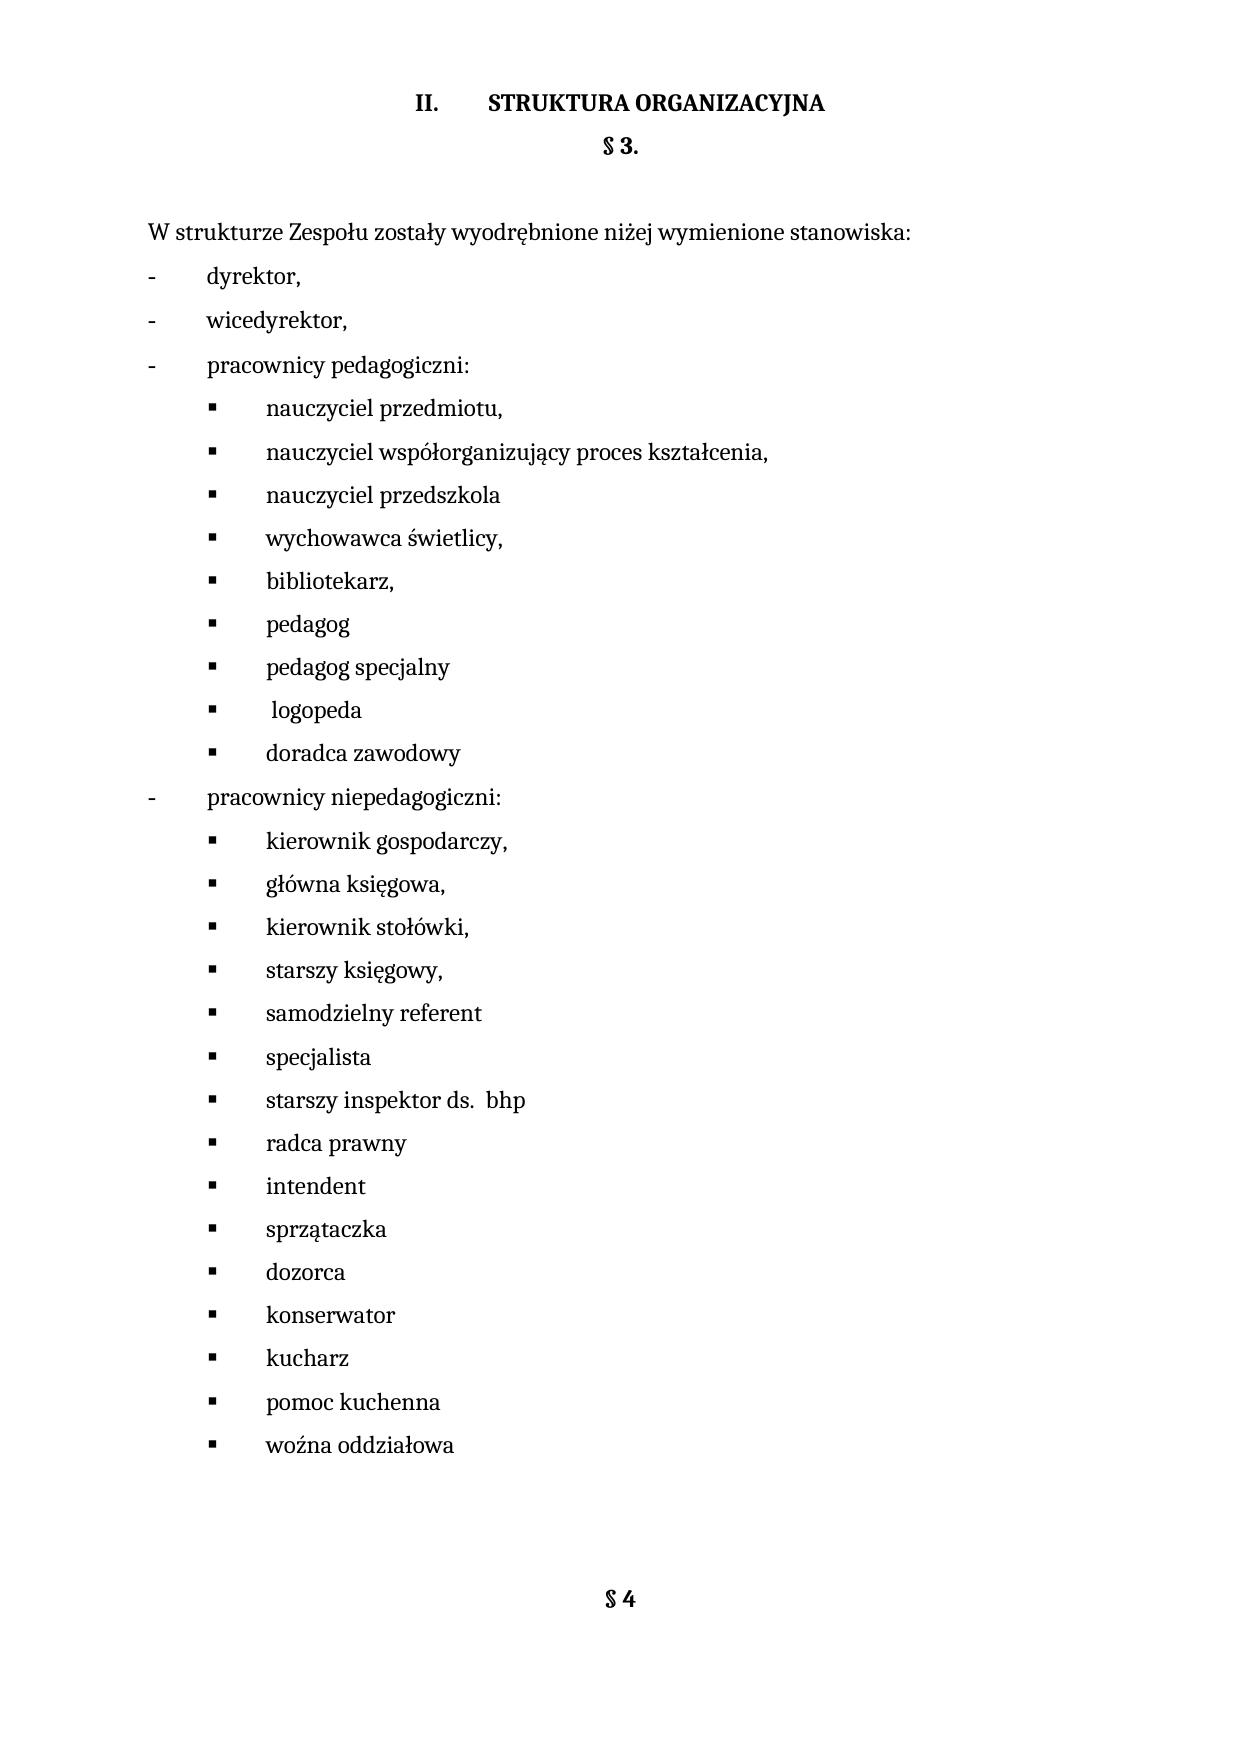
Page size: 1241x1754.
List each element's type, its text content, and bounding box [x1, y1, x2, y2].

list konserwator [207, 1301, 1093, 1330]
list logopeda [207, 696, 1093, 725]
list kierownik gospodarczy, [207, 827, 1093, 856]
list kierownik stołówki, [207, 913, 1093, 942]
list pedagog [207, 610, 1093, 639]
list bibliotekarz, [207, 567, 1093, 596]
list wicedyrektor, [148, 306, 1093, 335]
list pracownicy pedagogiczni: [148, 350, 1093, 379]
list doradca zawodowy [207, 739, 1093, 768]
list dozorca [207, 1258, 1093, 1287]
text § 3. [148, 132, 1093, 161]
list specjalista [207, 1042, 1093, 1071]
list nauczyciel przedszkola [207, 481, 1093, 509]
list kucharz [207, 1344, 1093, 1373]
list pracownicy niepedagogiczni: [148, 782, 1093, 812]
text § 4 [148, 1585, 1093, 1614]
text W strukturze Zespołu zostały wyodrębnione niżej wymienione stanowiska: [148, 218, 1093, 247]
list woźna oddziałowa [207, 1431, 1093, 1459]
list nauczyciel przedmiotu, [207, 394, 1093, 423]
list samodzielny referent [207, 999, 1093, 1028]
list dyrektor, [148, 261, 1093, 291]
list starszy inspektor ds. bhp [207, 1086, 1093, 1114]
list główna księgowa, [207, 870, 1093, 899]
list pomoc kuchenna [207, 1387, 1093, 1416]
list starszy księgowy, [207, 956, 1093, 985]
list sprzątaczka [207, 1215, 1093, 1244]
list wychowawca świetlicy, [207, 524, 1093, 552]
list intendent [207, 1172, 1093, 1201]
list pedagog specjalny [207, 653, 1093, 682]
list STRUKTURA ORGANIZACYJNA [148, 89, 1093, 117]
list nauczyciel współorganizujący proces kształcenia, [207, 437, 1093, 466]
list radca prawny [207, 1129, 1093, 1157]
